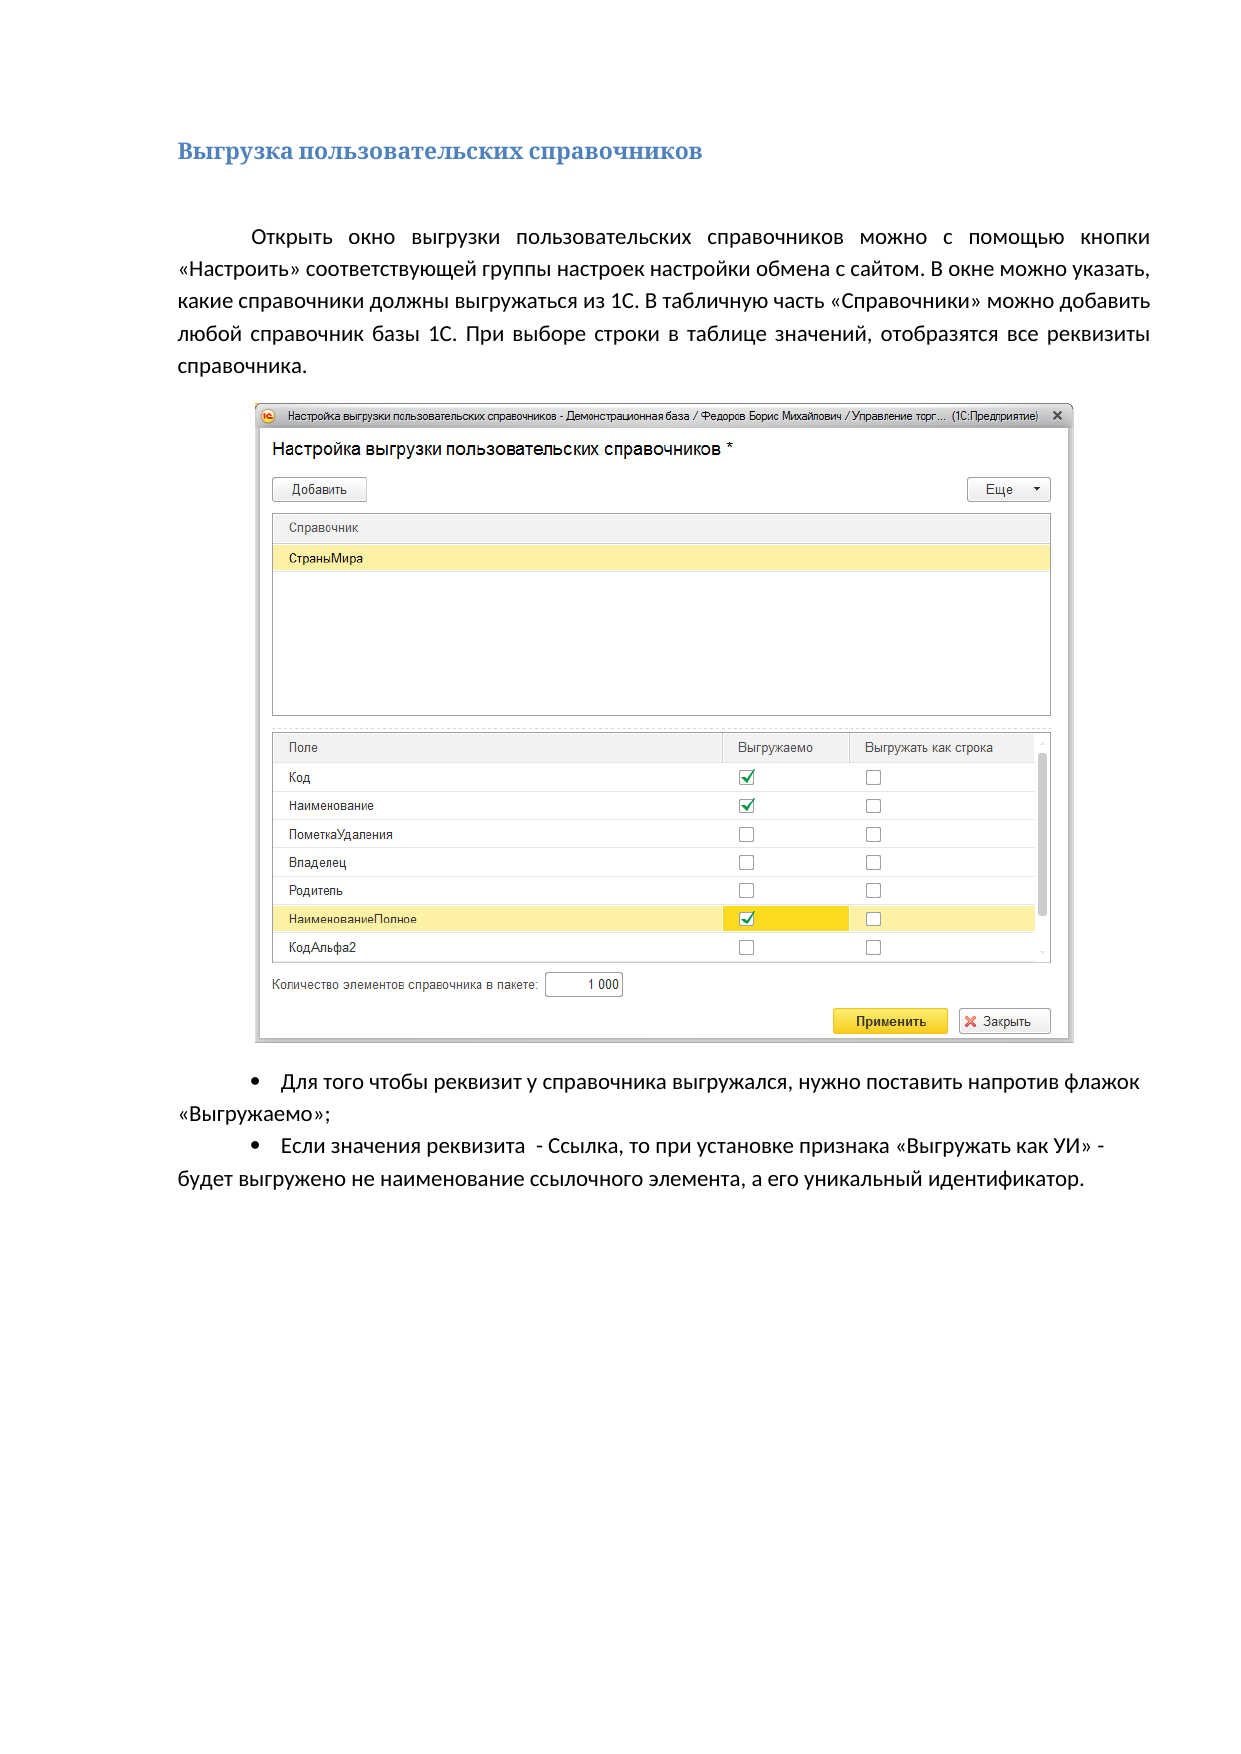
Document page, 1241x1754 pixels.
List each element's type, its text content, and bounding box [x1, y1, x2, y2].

subtitle Выгрузка пользовательских справочников [177, 139, 1152, 165]
picture [255, 403, 1074, 1043]
list Если значения реквизита - Ссылка, то при установке признака «Выгружать как УИ» - будет выгружено не наименование ссылочного элемента, а его уникальный идентификатор. [177, 1132, 1152, 1192]
list Открыть окно выгрузки пользовательских справочников можно с помощью кнопки «Настроить» соответствующей группы настроек настройки обмена с сайтом. В окне можно указать, какие справочники должны выгружаться из 1С. В табличную часть «Справочники» можно добавить любой справочник базы 1С. При выборе строки в таблице значений, отобразятся все реквизиты справочника. [177, 222, 1152, 379]
list Для того чтобы реквизит у справочника выгружался, нужно поставить напротив флажок «Выгружаемо»; [177, 1067, 1152, 1127]
